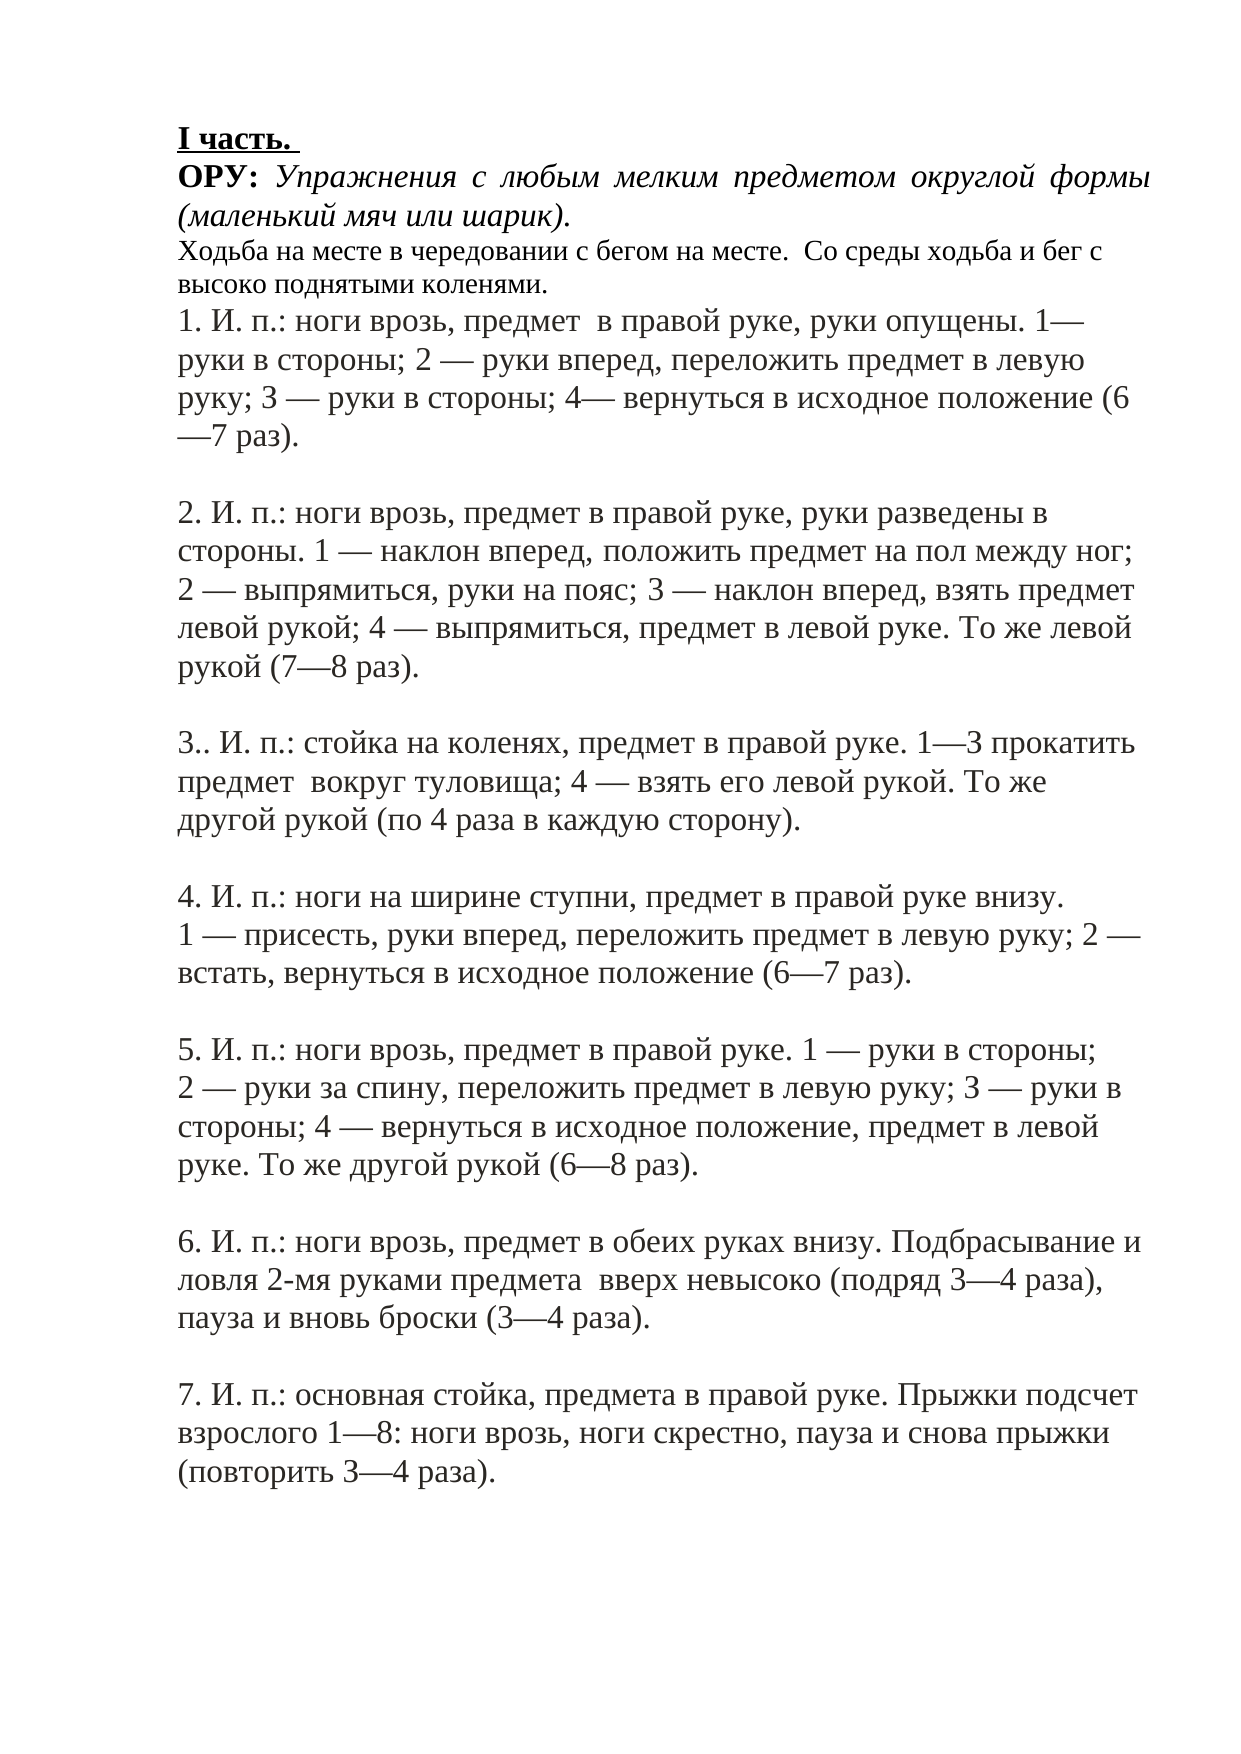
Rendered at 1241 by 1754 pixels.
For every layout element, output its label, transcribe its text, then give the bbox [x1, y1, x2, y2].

text 7. И. п.: основная стойка, предмета в правой руке. Прыжки подсчет взрослого 1—8: ноги врозь, ноги скрестно, пауза и снова прыжки (повторить З—4 раза). [177, 1374, 1152, 1489]
text 3.. И. п.: стойка на коленях, предмет в правой руке. 1—З прокатить предмет вокруг туловища; 4 — взять его левой рукой. То же другой рукой (по 4 раза в каждую сторону). [177, 722, 1152, 837]
text ОРУ: Упражнения с любым мелким предметом округлой формы (маленький мяч или шарик). [177, 156, 1152, 233]
text I часть. [177, 118, 1152, 156]
text 1. И. п.: ноги врозь, предмет в правой руке, руки опущены. 1— руки в стороны; 2 — руки вперед, переложить предмет в левую руку; З — руки в стороны; 4— вернуться в исходное положение (6—7 раз). [177, 300, 1152, 454]
text 2 — руки за спину, переложить предмет в левую руку; З — руки в стороны; 4 — вернуться в исходное положение, предмет в левой руке. То же другой рукой (6—8 раз). [177, 1067, 1152, 1182]
text 4. И. п.: ноги на ширине ступни, предмет в правой руке внизу. [177, 876, 1152, 914]
text 2. И. п.: ноги врозь, предмет в правой руке, руки разведены в стороны. 1 — наклон вперед, положить предмет на пол между ног; 2 — выпрямиться, руки на пояс; 3 — наклон вперед, взять предмет левой рукой; 4 — выпрямиться, предмет в левой руке. То же левой рукой (7—8 раз). [177, 492, 1152, 684]
text 5. И. п.: ноги врозь, предмет в правой руке. 1 — руки в стороны; [177, 1029, 1152, 1067]
text 1 — присесть, руки вперед, переложить предмет в левую руку; 2 — встать, вернуться в исходное положение (6—7 раз). [177, 914, 1152, 991]
text 6. И. п.: ноги врозь, предмет в обеих руках внизу. Подбрасывание и ловля 2-мя руками предмета вверх невысоко (подряд 3—4 раза), пауза и вновь броски (3—4 раза). [177, 1221, 1152, 1336]
text Ходьба на месте в чередовании с бегом на месте. Со среды ходьба и бег с высоко поднятыми коленями. [177, 233, 1152, 300]
